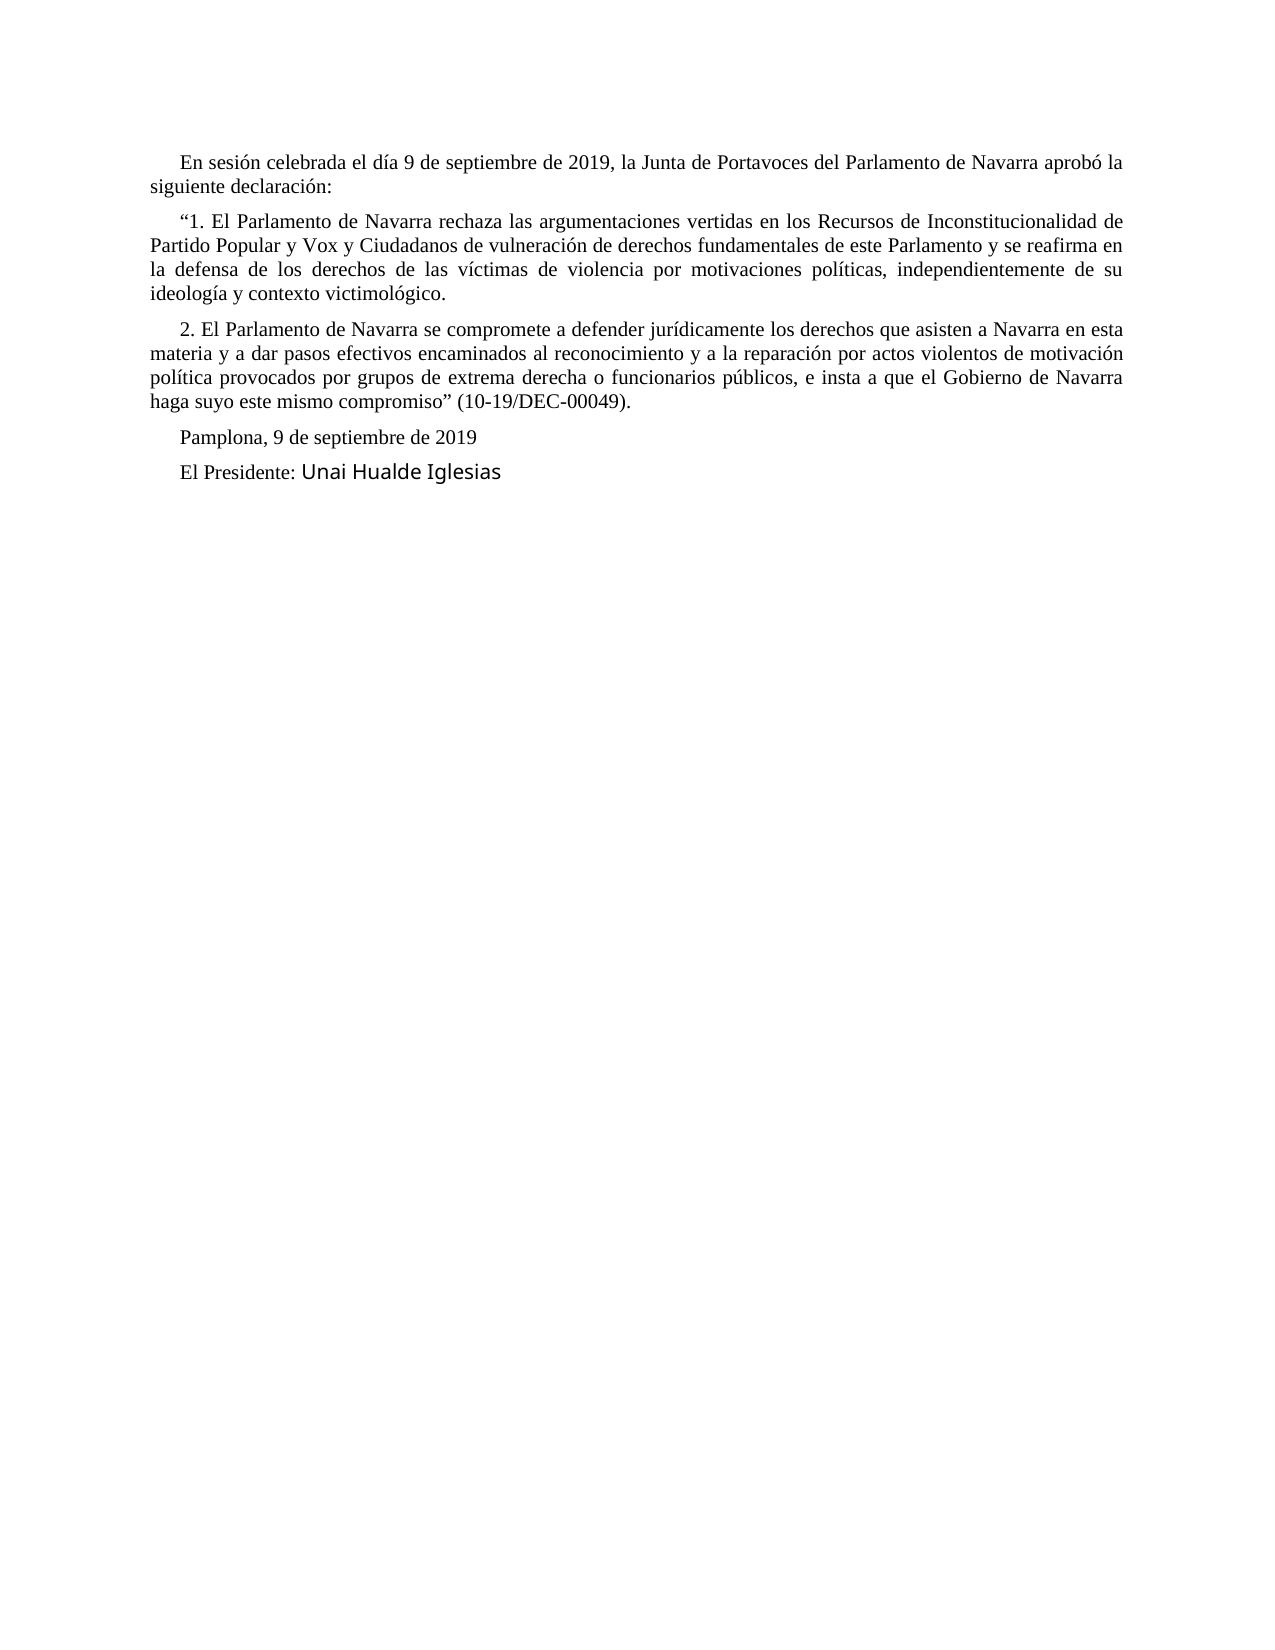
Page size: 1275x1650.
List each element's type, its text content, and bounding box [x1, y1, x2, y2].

text Pamplona, 9 de septiembre de 2019 [150, 425, 1125, 449]
text El Presidente: Unai Hualde Iglesias [150, 461, 1125, 484]
text En sesión celebrada el día 9 de septiembre de 2019, la Junta de Portavoces del Parlamento de Navarra aprobó la siguiente declaración: [150, 150, 1125, 198]
text 2. El Parlamento de Navarra se compromete a defender jurídicamente los derechos que asisten a Navarra en esta materia y a dar pasos efectivos encaminados al reconocimiento y a la reparación por actos violentos de motivación política provocados por grupos de extrema derecha o funcionarios públicos, e insta a que el Gobierno de Navarra haga suyo este mismo compromiso” (10-19/DEC-00049). [150, 317, 1125, 413]
text “1. El Parlamento de Navarra rechaza las argumentaciones vertidas en los Recursos de Inconstitucionalidad de Partido Popular y Vox y Ciudadanos de vulneración de derechos fundamentales de este Parlamento y se reafirma en la defensa de los derechos de las víctimas de violencia por motivaciones políticas, independientemente de su ideología y contexto victimológico. [150, 210, 1125, 306]
